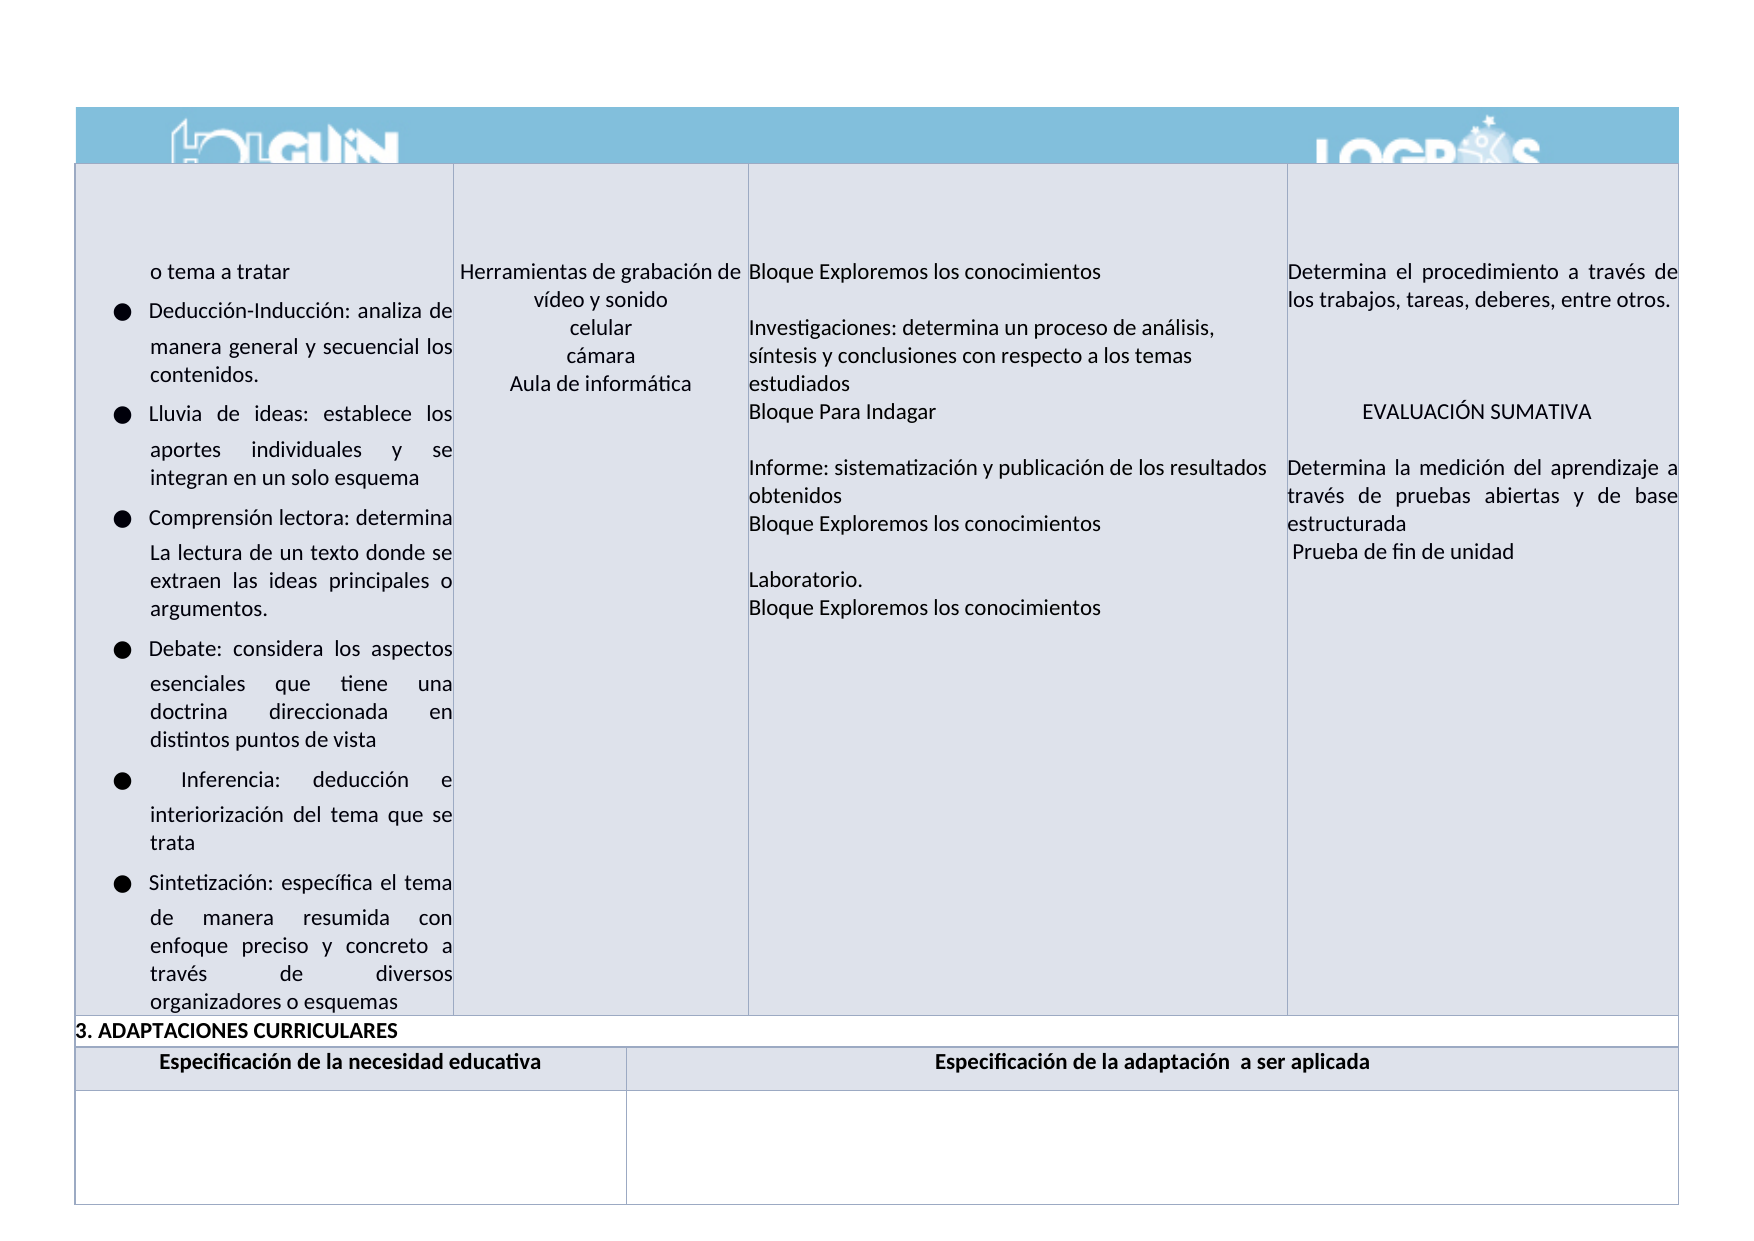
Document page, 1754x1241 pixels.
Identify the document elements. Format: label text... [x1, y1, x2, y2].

table_cell [76, 1091, 626, 1204]
table_cell 3. ADAPTACIONES CURRICULARES [76, 1016, 1678, 1046]
table_cell [627, 1091, 1678, 1204]
table_cell Especificación de la necesidad educativa [76, 1048, 626, 1090]
table_cell Especificación de la adaptación a ser aplicada [627, 1048, 1678, 1090]
picture [75, 107, 1679, 163]
